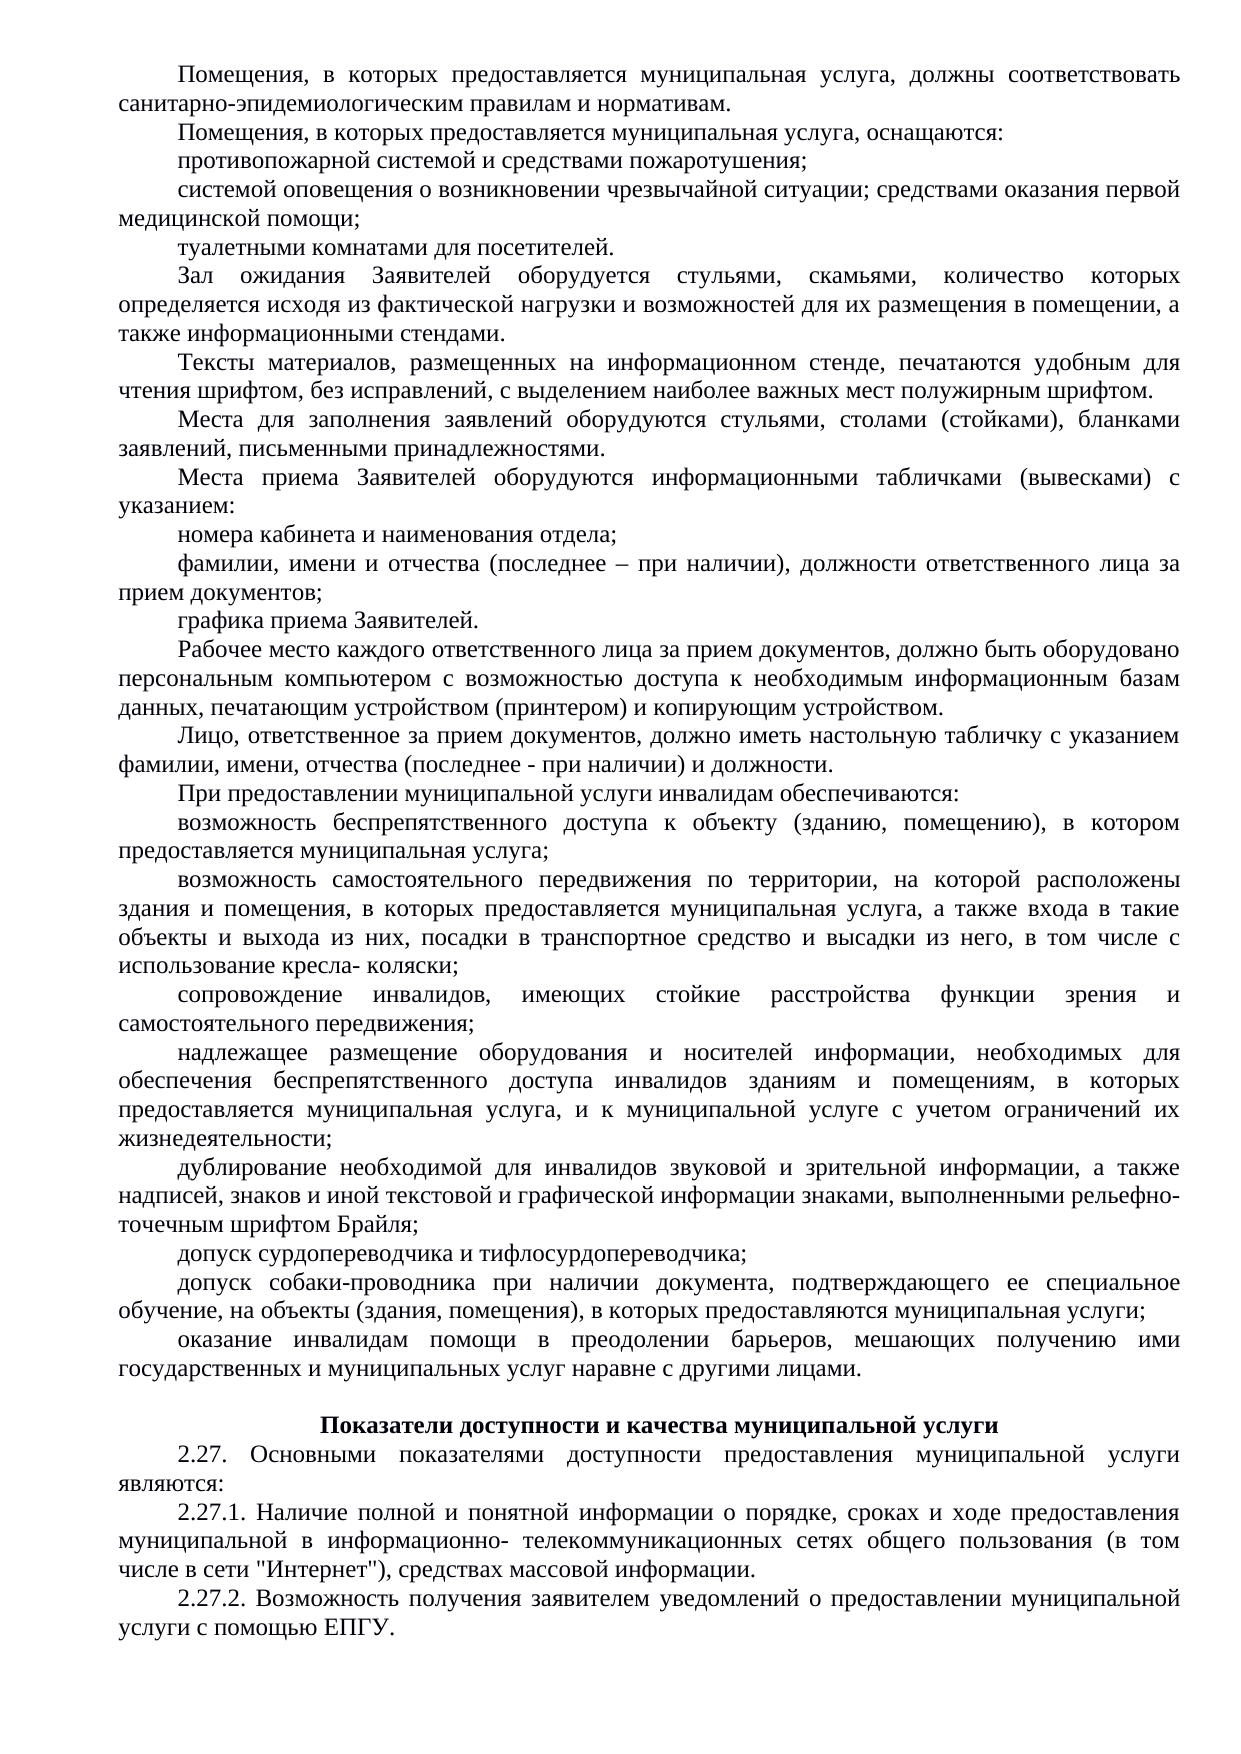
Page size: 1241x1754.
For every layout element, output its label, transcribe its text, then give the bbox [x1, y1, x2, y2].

text При предоставлении муниципальной услуги инвалидам обеспечиваются: [118, 778, 1181, 807]
text Лицо, ответственное за прием документов, должно иметь настольную табличку с указанием фамилии, имени, отчества (последнее - при наличии) и должности. [118, 720, 1181, 778]
text графика приема Заявителей. [118, 605, 1181, 634]
text возможность беспрепятственного доступа к объекту (зданию, помещению), в котором предоставляется муниципальная услуга; [118, 807, 1181, 864]
text Рабочее место каждого ответственного лица за прием документов, должно быть оборудовано персональным компьютером с возможностью доступа к необходимым информационным базам данных, печатающим устройством (принтером) и копирующим устройством. [118, 634, 1181, 720]
text Места приема Заявителей оборудуются информационными табличками (вывесками) с указанием: [118, 462, 1181, 519]
text Зал ожидания Заявителей оборудуется стульями, скамьями, количество которых определяется исходя из фактической нагрузки и возможностей для их размещения в помещении, а также информационными стендами. [118, 260, 1181, 347]
text оказание инвалидам помощи в преодолении барьеров, мешающих получению ими государственных и муниципальных услуг наравне с другими лицами. [118, 1324, 1181, 1382]
text фамилии, имени и отчества (последнее – при наличии), должности ответственного лица за прием документов; [118, 548, 1181, 605]
text туалетными комнатами для посетителей. [118, 232, 1181, 260]
text номера кабинета и наименования отдела; [118, 519, 1181, 548]
text надлежащее размещение оборудования и носителей информации, необходимых для обеспечения беспрепятственного доступа инвалидов зданиям и помещениям, в которых предоставляется муниципальная услуга, и к муниципальной услуге с учетом ограничений их жизнедеятельности; [118, 1037, 1181, 1152]
text Тексты материалов, размещенных на информационном стенде, печатаются удобным для чтения шрифтом, без исправлений, с выделением наиболее важных мест полужирным шрифтом. [118, 347, 1181, 404]
text системой оповещения о возникновении чрезвычайной ситуации; средствами оказания первой медицинской помощи; [118, 174, 1181, 232]
text противопожарной системой и средствами пожаротушения; [118, 145, 1181, 174]
text 2.27.2. Возможность получения заявителем уведомлений о предоставлении муниципальной услуги с помощью ЕПГУ. [118, 1583, 1181, 1640]
text допуск собаки-проводника при наличии документа, подтверждающего ее специальное обучение, на объекты (здания, помещения), в которых предоставляются муниципальная услуги; [118, 1267, 1181, 1324]
text Места для заполнения заявлений оборудуются стульями, столами (стойками), бланками заявлений, письменными принадлежностями. [118, 404, 1181, 462]
text Помещения, в которых предоставляется муниципальная услуга, должны соответствовать санитарно-эпидемиологическим правилам и нормативам. [118, 59, 1181, 117]
text возможность самостоятельного передвижения по территории, на которой расположены здания и помещения, в которых предоставляется муниципальная услуга, а также входа в такие объекты и выхода из них, посадки в транспортное средство и высадки из него, в том числе с использование кресла- коляски; [118, 864, 1181, 979]
subtitle Показатели доступности и качества муниципальной услуги [138, 1410, 1181, 1439]
text 2.27.1. Наличие полной и понятной информации о порядке, сроках и ходе предоставления муниципальной в информационно- телекоммуникационных сетях общего пользования (в том числе в сети "Интернет"), средствах массовой информации. [118, 1497, 1181, 1583]
text сопровождение инвалидов, имеющих стойкие расстройства функции зрения и самостоятельного передвижения; [118, 979, 1181, 1037]
text допуск сурдопереводчика и тифлосурдопереводчика; [118, 1238, 1181, 1267]
text Помещения, в которых предоставляется муниципальная услуга, оснащаются: [118, 117, 1181, 145]
text 2.27. Основными показателями доступности предоставления муниципальной услуги являются: [118, 1439, 1181, 1497]
text дублирование необходимой для инвалидов звуковой и зрительной информации, а также надписей, знаков и иной текстовой и графической информации знаками, выполненными рельефно-точечным шрифтом Брайля; [118, 1152, 1181, 1238]
